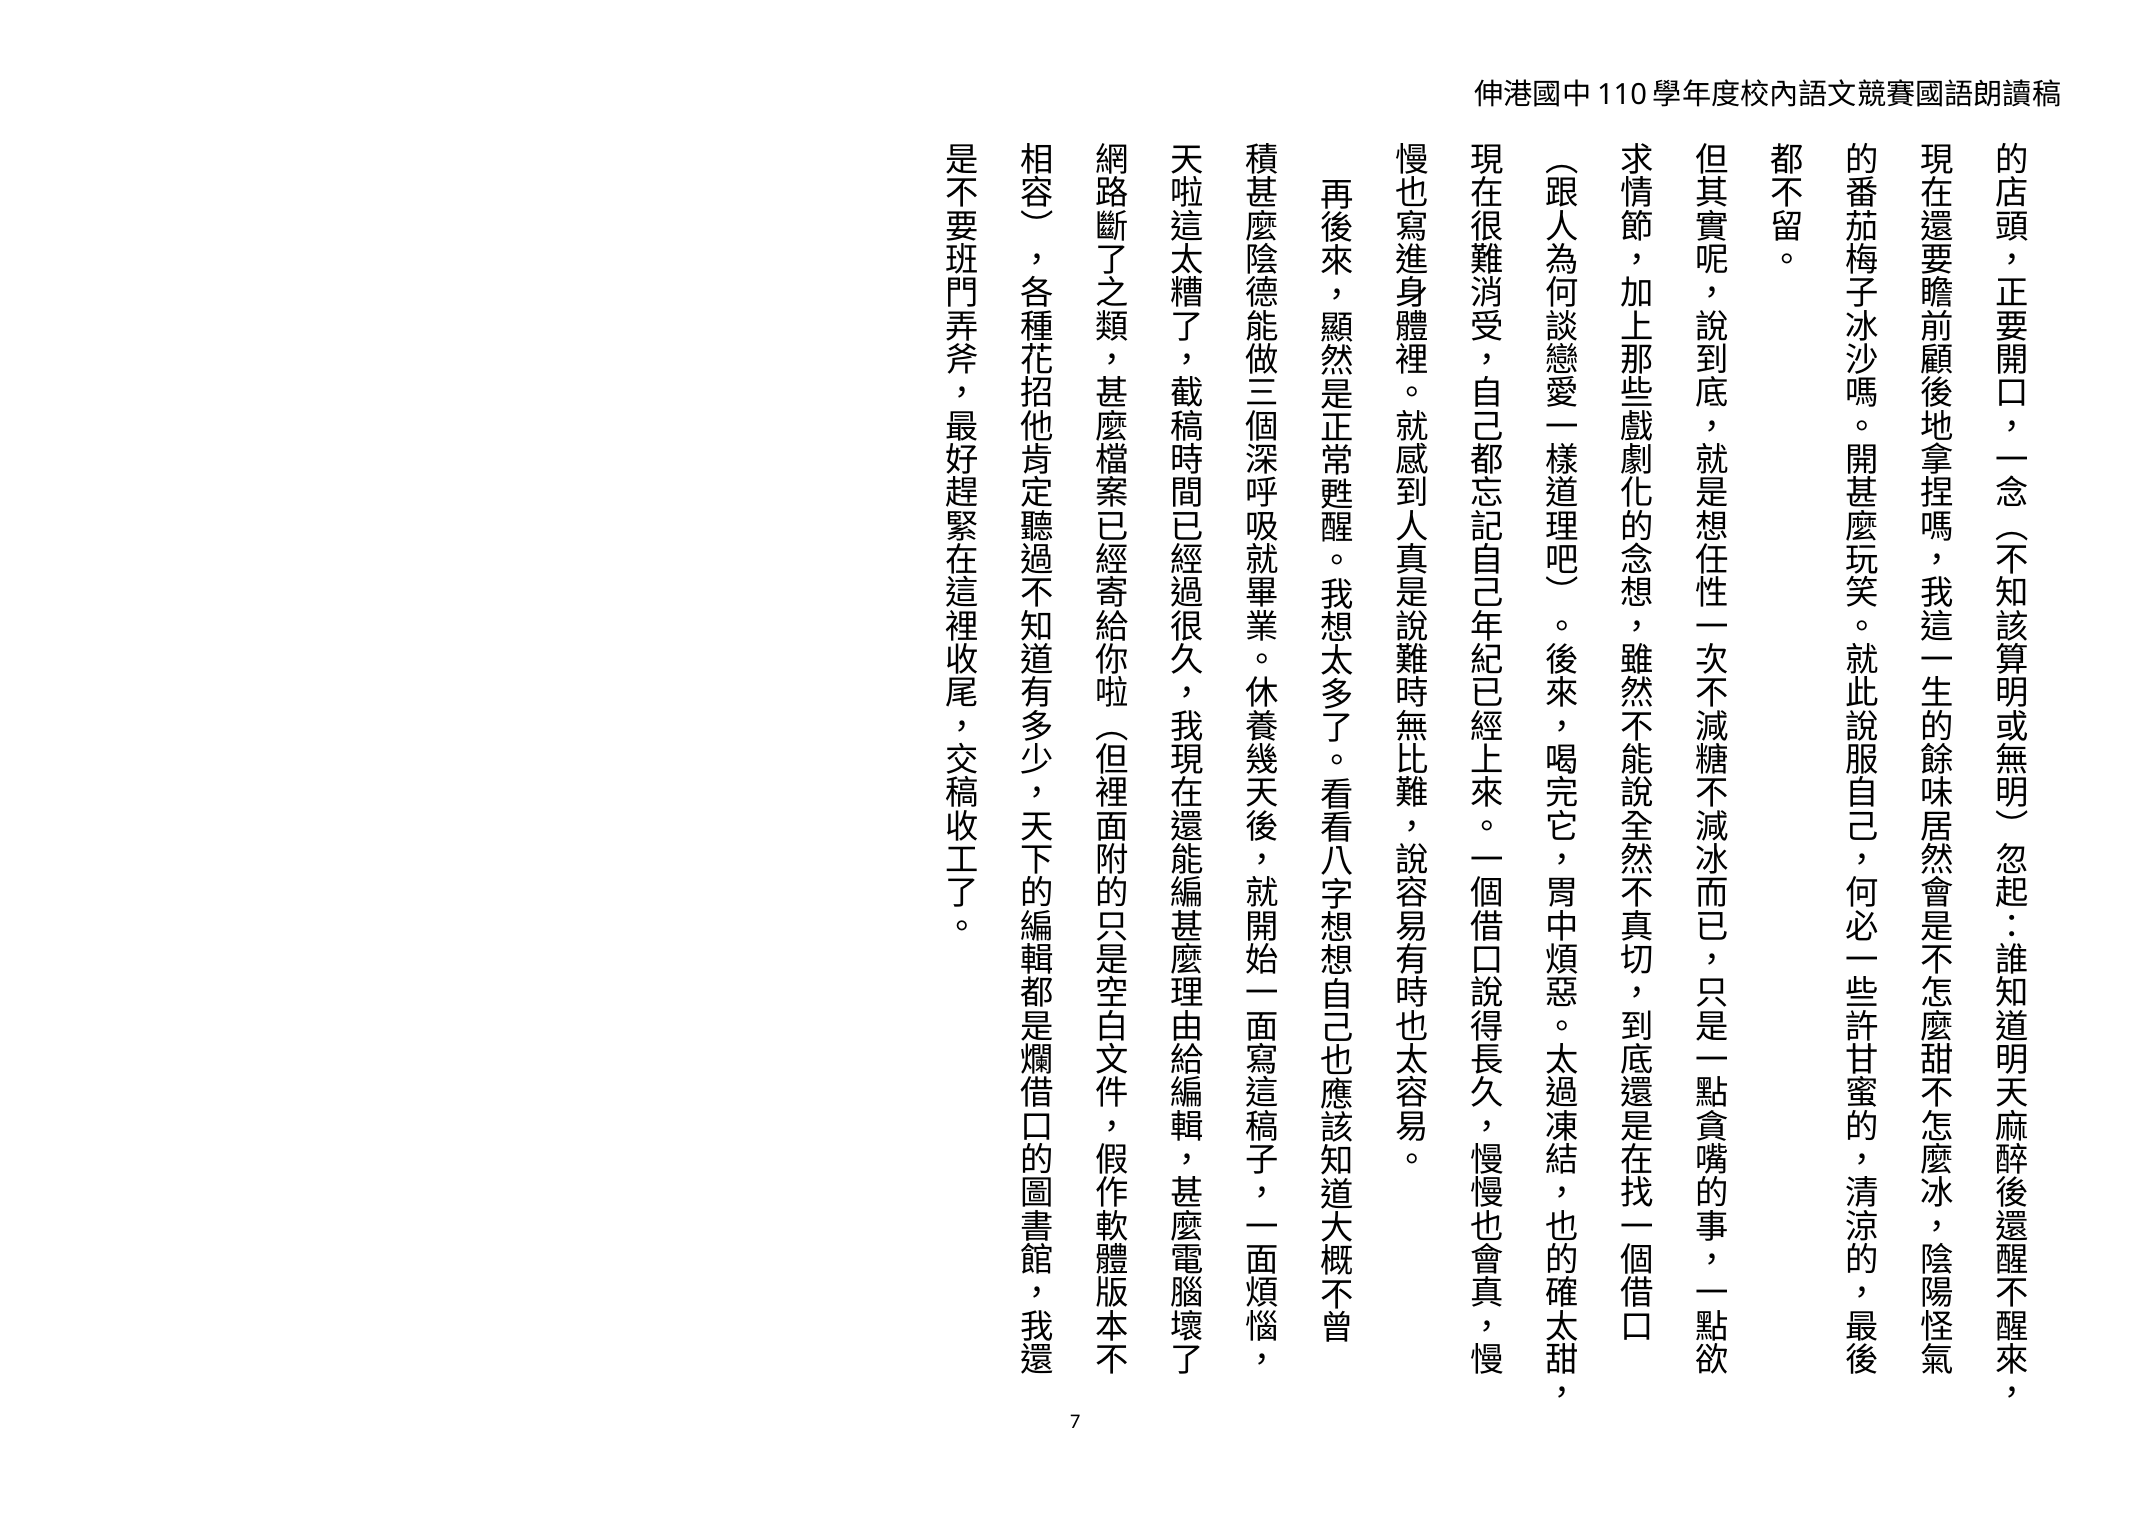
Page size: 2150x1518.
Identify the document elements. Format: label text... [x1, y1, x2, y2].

text 但其實呢，說到底，就是想任性一次不減糖不減冰而已，只是一點貪嘴的事，一點欲求情節，加上那些戲劇化的念想，雖然不能說全然不真切，到底還是在找一個借口（跟人為何談戀愛一樣道理吧）。後來，喝完它，胃中煩惡。太過凍結，也的確太甜，現在很難消受，自己都忘記自己年紀已經上來。一個借口說得長久，慢慢也會真，慢慢也寫進身體裡。就感到人真是說難時無比難，說容易有時也太容易。 [1375, 142, 1750, 1376]
text 再後來，顯然是正常甦醒。我想太多了。看看八字想想自己也應該知道大概不曾積甚麼陰德能做三個深呼吸就畢業。休養幾天後，就開始一面寫這稿子，一面煩惱，天啦這太糟了，截稿時間已經過很久，我現在還能編甚麼理由給編輯，甚麼電腦壞了網路斷了之類，甚麼檔案已經寄給你啦（但裡面附的只是空白文件，假作軟體版本不相容），各種花招他肯定聽過不知道有多少，天下的編輯都是爛借口的圖書館，我還是不要班門弄斧，最好趕緊在這裡收尾，交稿收工了。 [925, 142, 1375, 1376]
